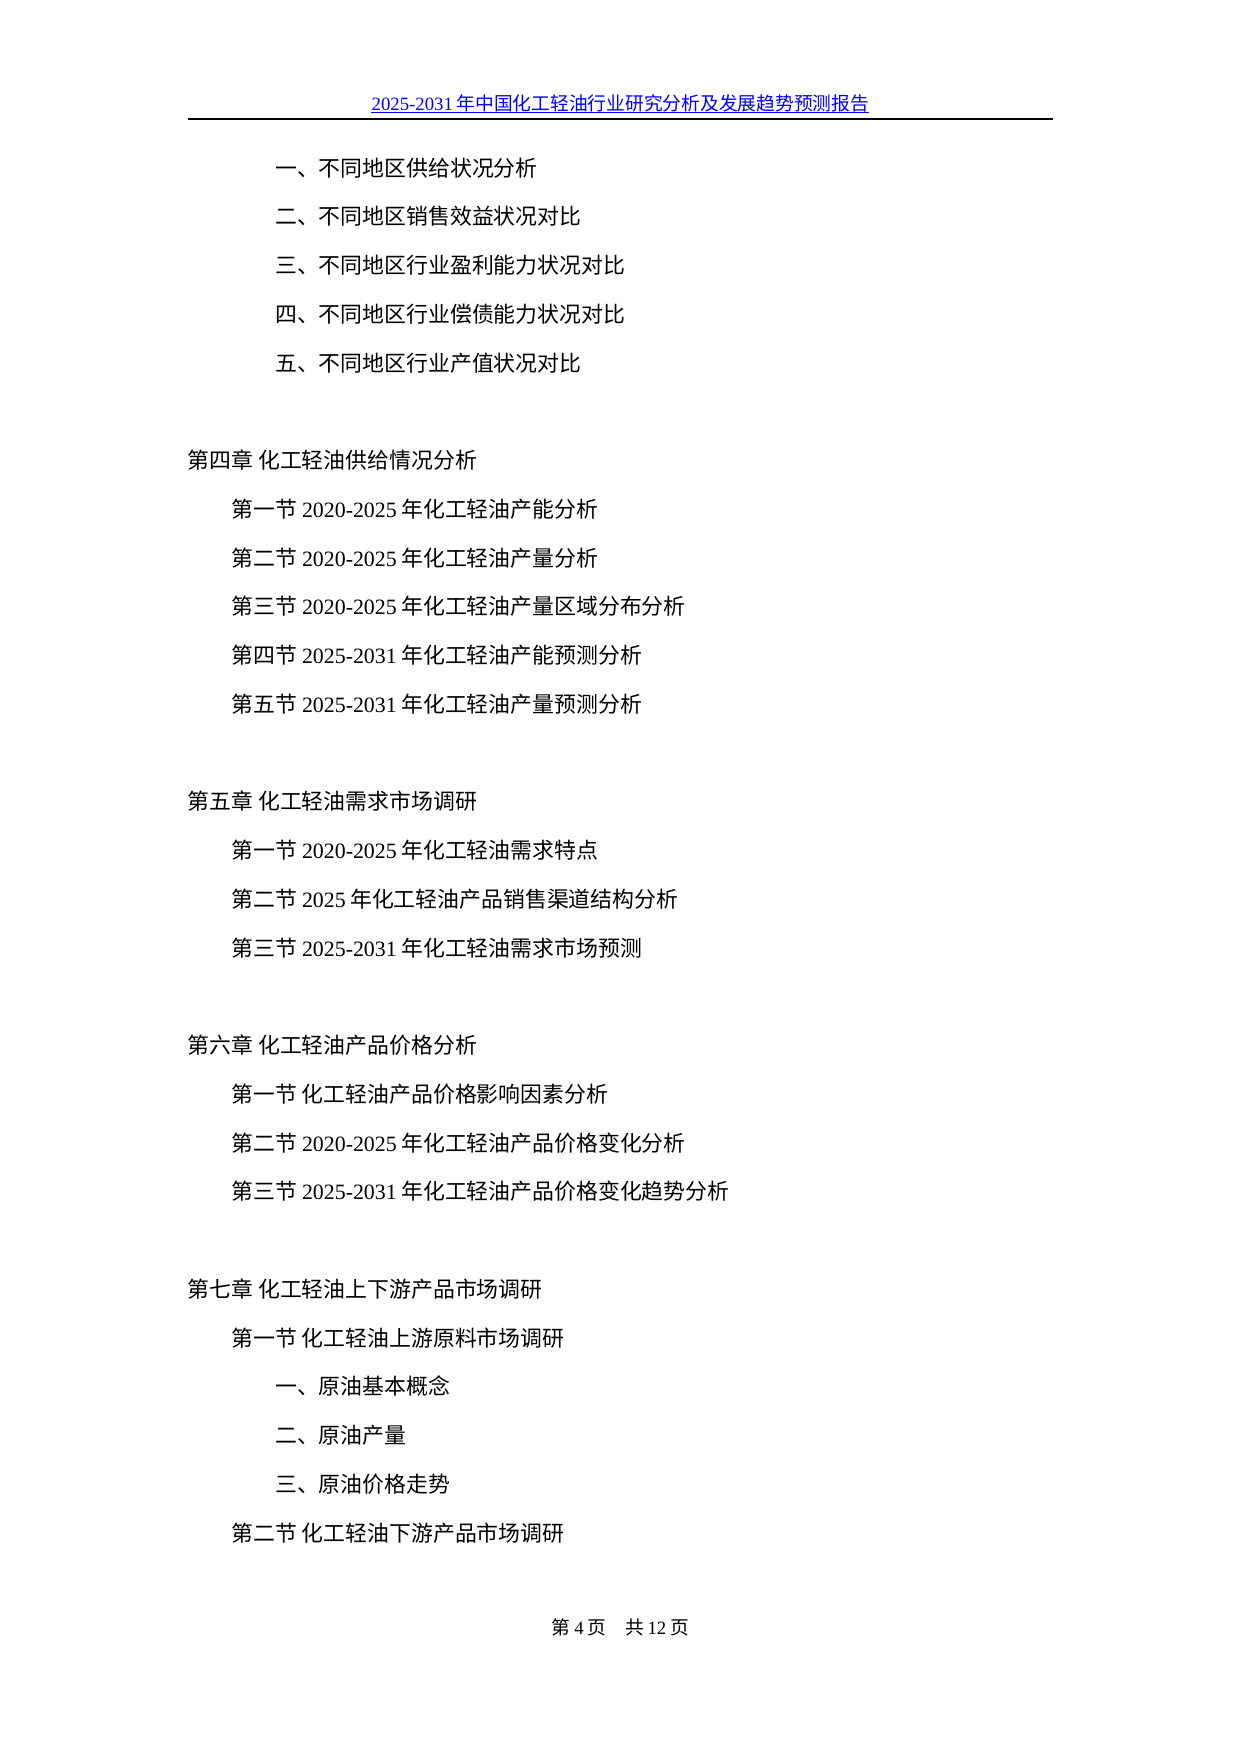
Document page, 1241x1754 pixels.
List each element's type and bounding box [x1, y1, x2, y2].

text [187, 150, 1053, 1548]
